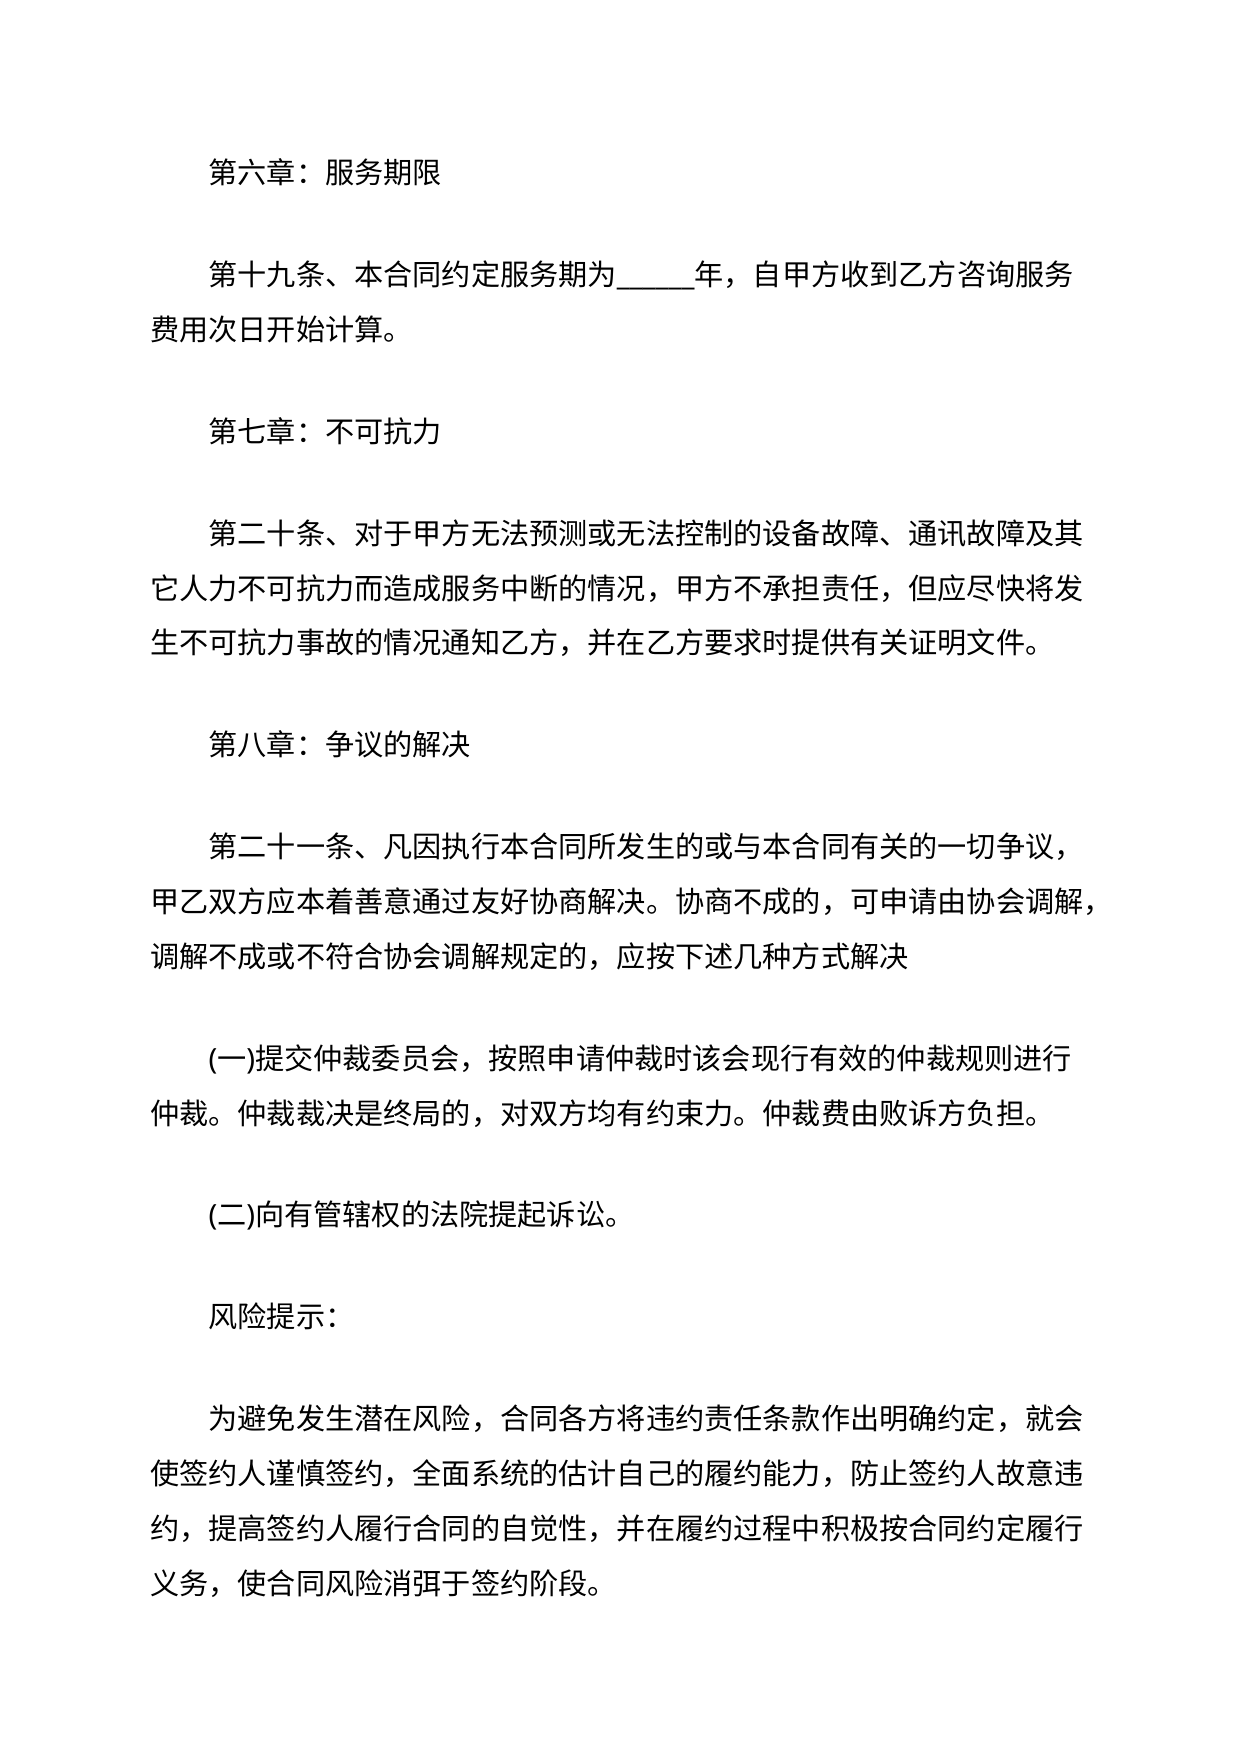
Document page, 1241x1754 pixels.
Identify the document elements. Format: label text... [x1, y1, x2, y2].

text 第八章：争议的解决 [150, 722, 1090, 764]
text 为避免发生潜在风险，合同各方将违约责任条款作出明确约定，就会使签约人谨慎签约，全面系统的估计自己的履约能力，防止签约人故意违约，提高签约人履行合同的自觉性，并在履约过程中积极按合同约定履行义务，使合同风险消弭于签约阶段。 [150, 1396, 1090, 1603]
text 第二十一条、凡因执行本合同所发生的或与本合同有关的一切争议，甲乙双方应本着善意通过友好协商解决。协商不成的，可申请由协会调解，调解不成或不符合协会调解规定的，应按下述几种方式解决 [150, 824, 1090, 976]
text 风险提示： [150, 1294, 1090, 1336]
text (一)提交仲裁委员会，按照申请仲裁时该会现行有效的仲裁规则进行仲裁。仲裁裁决是终局的，对双方均有约束力。仲裁费由败诉方负担。 [150, 1035, 1090, 1132]
text 第十九条、本合同约定服务期为______年，自甲方收到乙方咨询服务费用次日开始计算。 [150, 252, 1090, 349]
text 第六章：服务期限 [150, 150, 1090, 192]
text 第二十条、对于甲方无法预测或无法控制的设备故障、通讯故障及其它人力不可抗力而造成服务中断的情况，甲方不承担责任，但应尽快将发生不可抗力事故的情况通知乙方，并在乙方要求时提供有关证明文件。 [150, 510, 1090, 662]
text 第七章：不可抗力 [150, 408, 1090, 451]
text (二)向有管辖权的法院提起诉讼。 [150, 1192, 1090, 1234]
